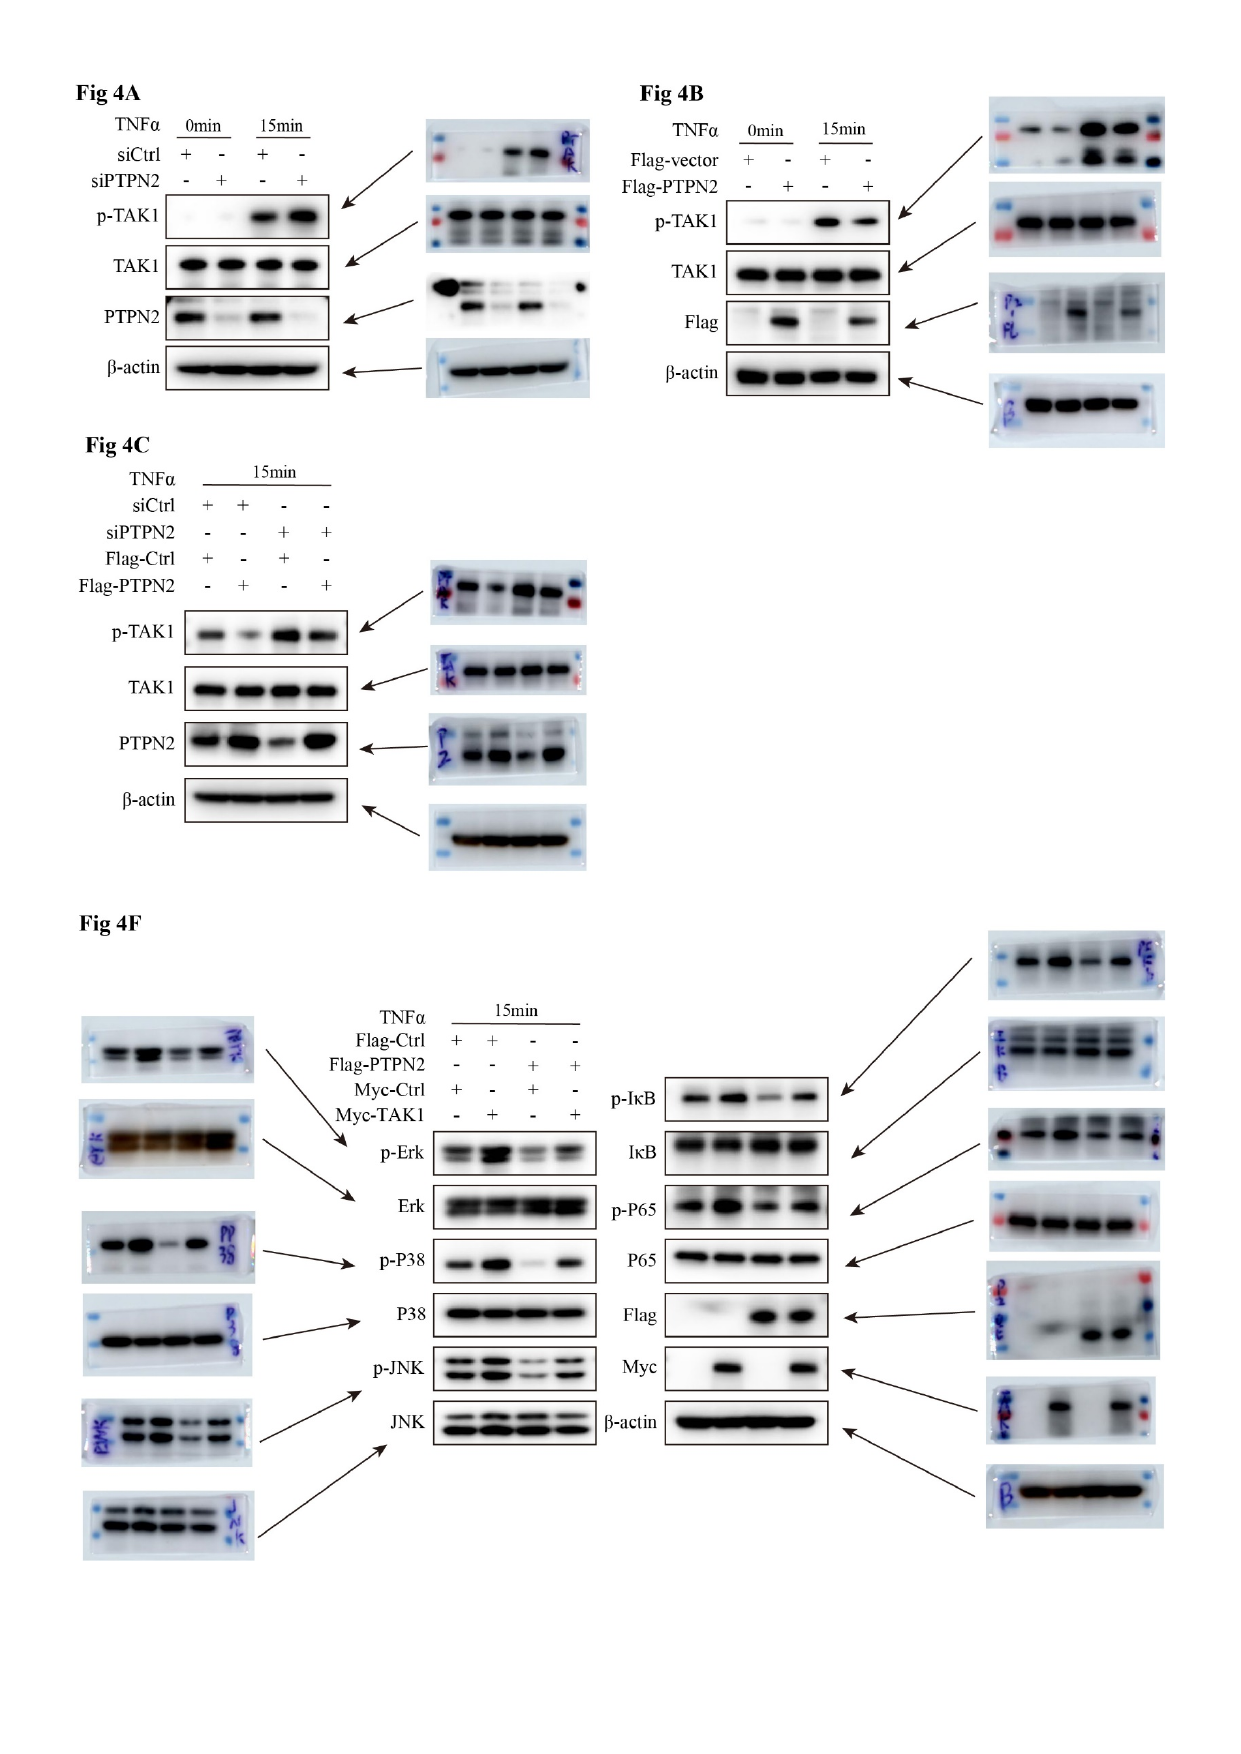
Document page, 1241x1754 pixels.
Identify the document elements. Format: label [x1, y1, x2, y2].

picture [75, 80, 1166, 1561]
